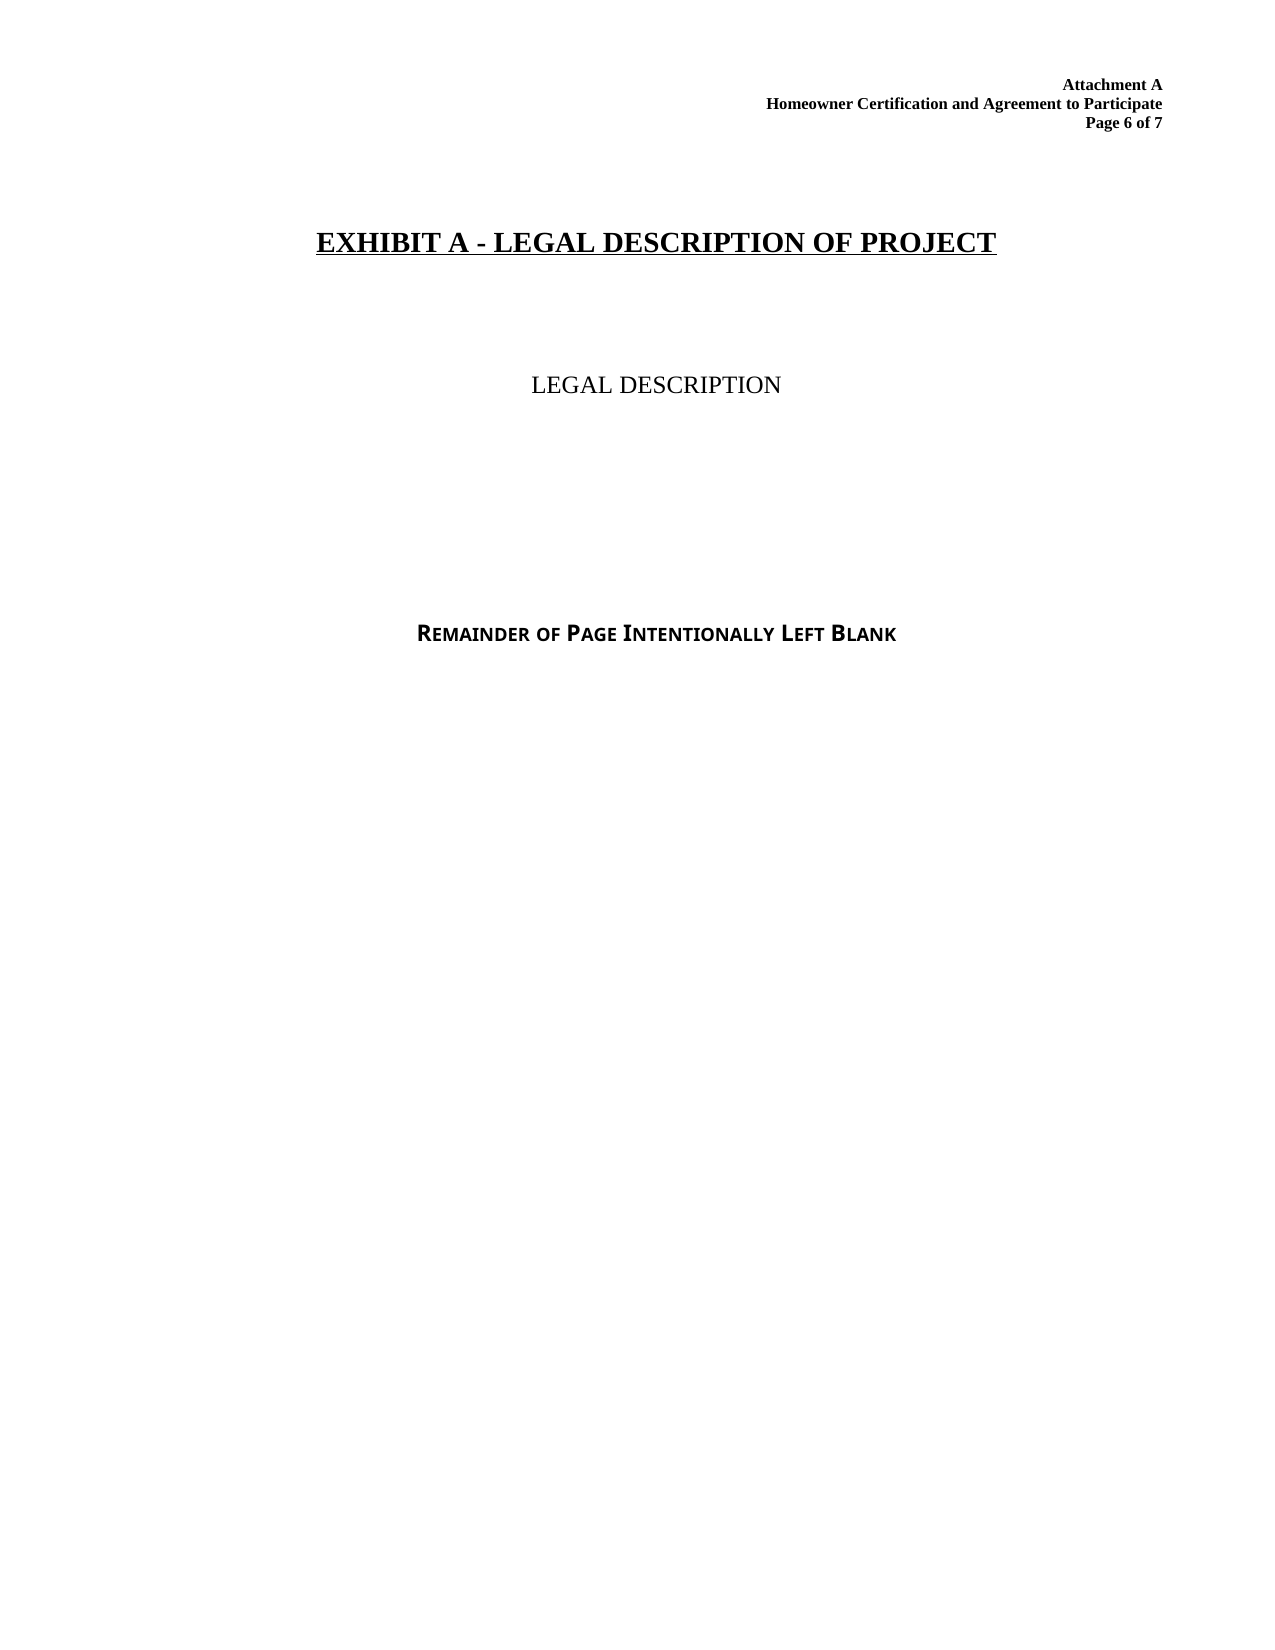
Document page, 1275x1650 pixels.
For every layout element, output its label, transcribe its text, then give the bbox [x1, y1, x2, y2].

text EXHIBIT A - LEGAL DESCRIPTION OF PROJECT [150, 225, 1162, 258]
text Remainder of Page Intentionally Left Blank [150, 617, 1162, 648]
text LEGAL DESCRIPTION [150, 370, 1162, 399]
